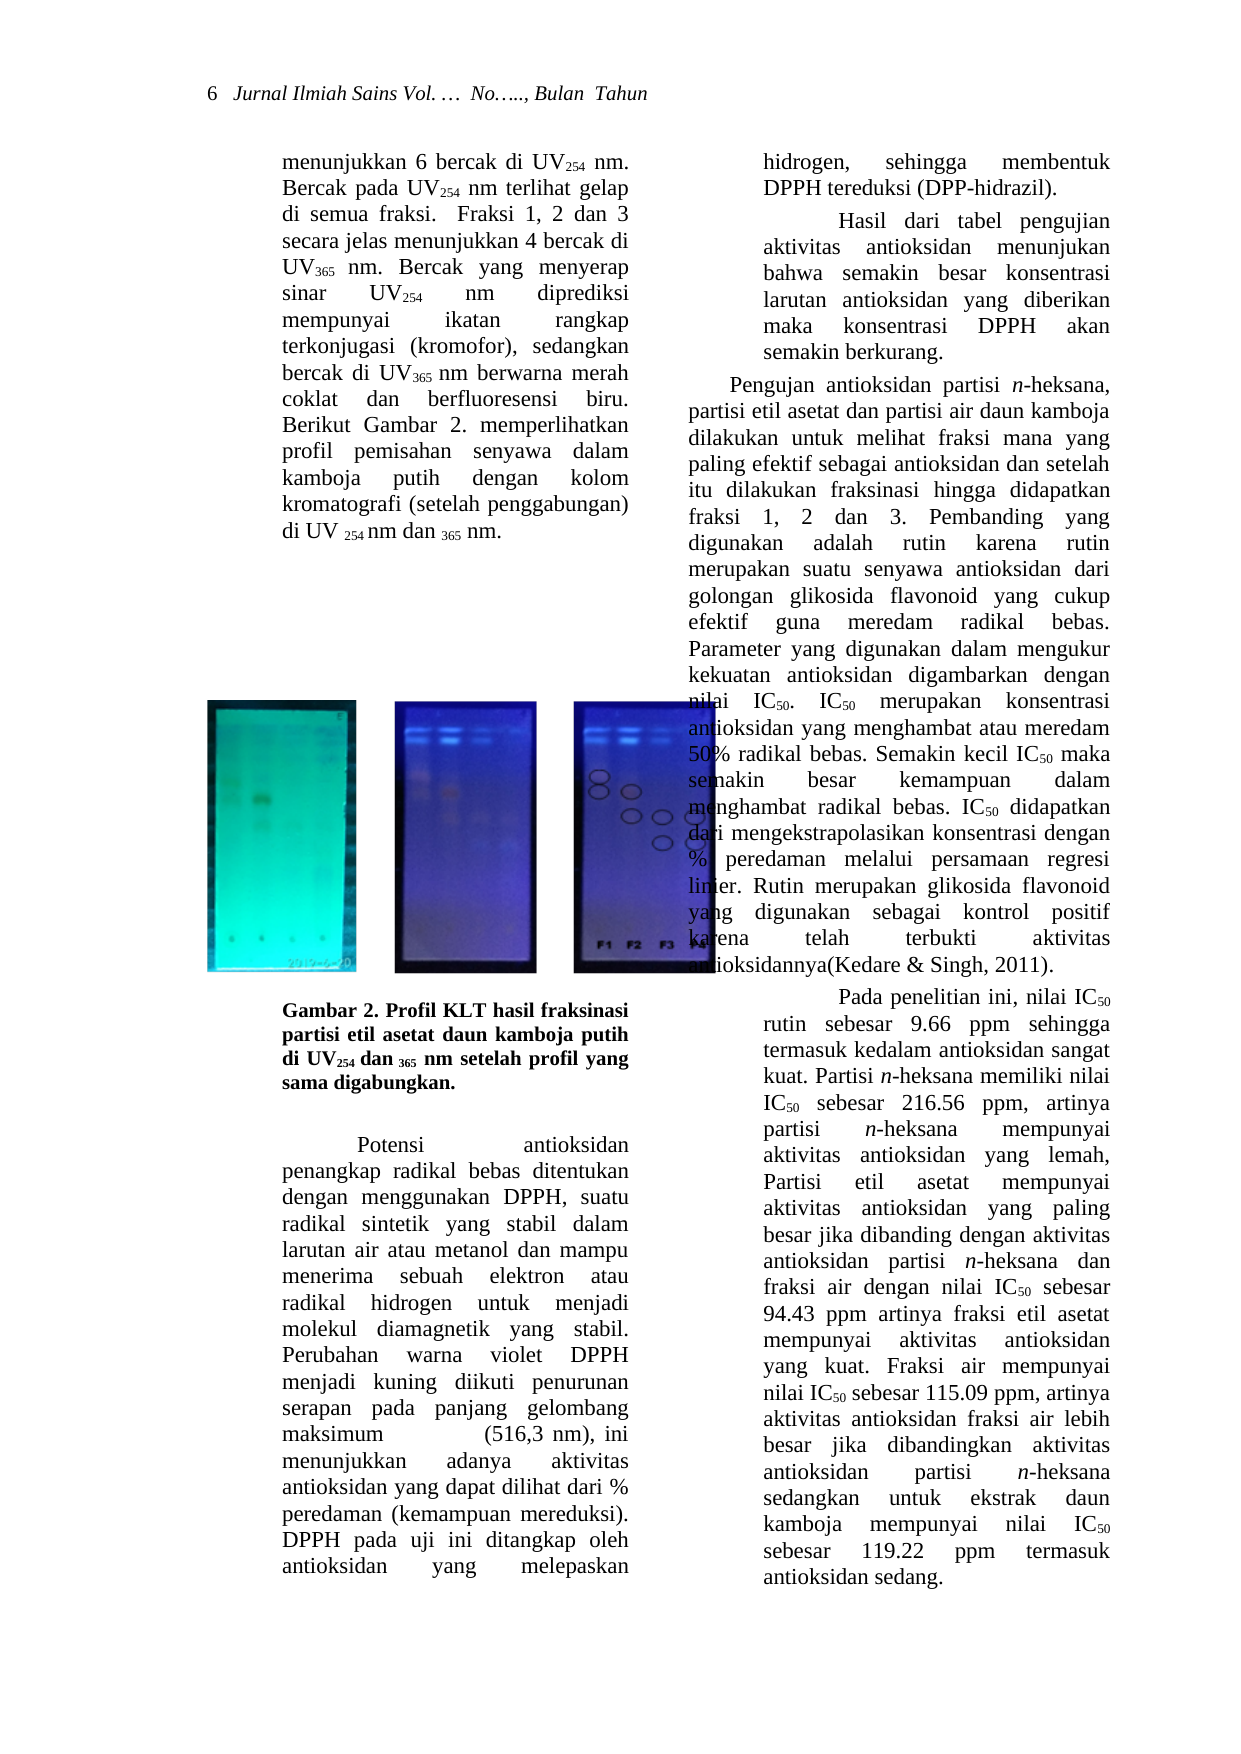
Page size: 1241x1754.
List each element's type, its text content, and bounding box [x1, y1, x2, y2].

text Pada penelitian ini, nilai IC50 rutin sebesar 9.66 ppm sehingga termasuk kedalam antioksidan sangat kuat. Partisi n-heksana memiliki nilai IC50 sebesar 216.56 ppm, artinya partisi n-heksana mempunyai aktivitas antioksidan yang lemah, Partisi etil asetat mempunyai aktivitas antioksidan yang paling besar jika dibanding dengan aktivitas antioksidan partisi n-heksana dan fraksi air dengan nilai IC50 sebesar 94.43 ppm artinya fraksi etil asetat mempunyai aktivitas antioksidan yang kuat. Fraksi air mempunyai nilai IC50 sebesar 115.09 ppm, artinya aktivitas antioksidan fraksi air lebih besar jika dibandingkan aktivitas antioksidan partisi n-heksana sedangkan untuk ekstrak daun kamboja mempunyai nilai IC50 sebesar 119.22 ppm termasuk antioksidan sedang. [763, 983, 1110, 1589]
text Hasil dari tabel pengujian aktivitas antioksidan menunjukan bahwa semakin besar konsentrasi larutan antioksidan yang diberikan maka konsentrasi DPPH akan semakin berkurang. [763, 207, 1110, 365]
picture [206, 700, 688, 975]
text Gambar 2. Profil KLT hasil fraksinasi partisi etil asetat daun kamboja putih di UV254 dan 365 nm setelah profil yang sama digabungkan. [282, 998, 629, 1094]
text Potensi antioksidan penangkap radikal bebas ditentukan dengan menggunakan DPPH, suatu radikal sintetik yang stabil dalam larutan air atau metanol dan mampu menerima sebuah elektron atau radikal hidrogen untuk menjadi molekul diamagnetik yang stabil. Perubahan warna violet DPPH menjadi kuning diikuti penurunan serapan pada panjang gelombang maksimum (516,3 nm), ini menunjukkan adanya aktivitas antioksidan yang dapat dilihat dari % peredaman (kemampuan mereduksi). DPPH pada uji ini ditangkap oleh antioksidan yang melepaskan hidrogen, sehingga membentuk DPPH tereduksi (DPP-hidrazil). [282, 1131, 629, 1579]
text Pengujan antioksidan partisi n-heksana, partisi etil asetat dan partisi air daun kamboja dilakukan untuk melihat fraksi mana yang paling efektif sebagai antioksidan dan setelah itu dilakukan fraksinasi hingga didapatkan fraksi 1, 2 dan 3. Pembanding yang digunakan adalah rutin karena rutin merupakan suatu senyawa antioksidan dari golongan glikosida flavonoid yang cukup efektif guna meredam radikal bebas. Parameter yang digunakan dalam mengukur kekuatan antioksidan digambarkan dengan nilai IC50. IC50 merupakan konsentrasi antioksidan yang menghambat atau meredam 50% radikal bebas. Semakin kecil IC50 maka semakin besar kemampuan dalam menghambat radikal bebas. IC50 didapatkan dari mengekstrapolasikan konsentrasi dengan % peredaman melalui persamaan regresi linier. Rutin merupakan glikosida flavonoid yang digunakan sebagai kontrol positif karena telah terbukti aktivitas antioksidannya(Kedare & Singh, 2011). [688, 371, 1110, 977]
